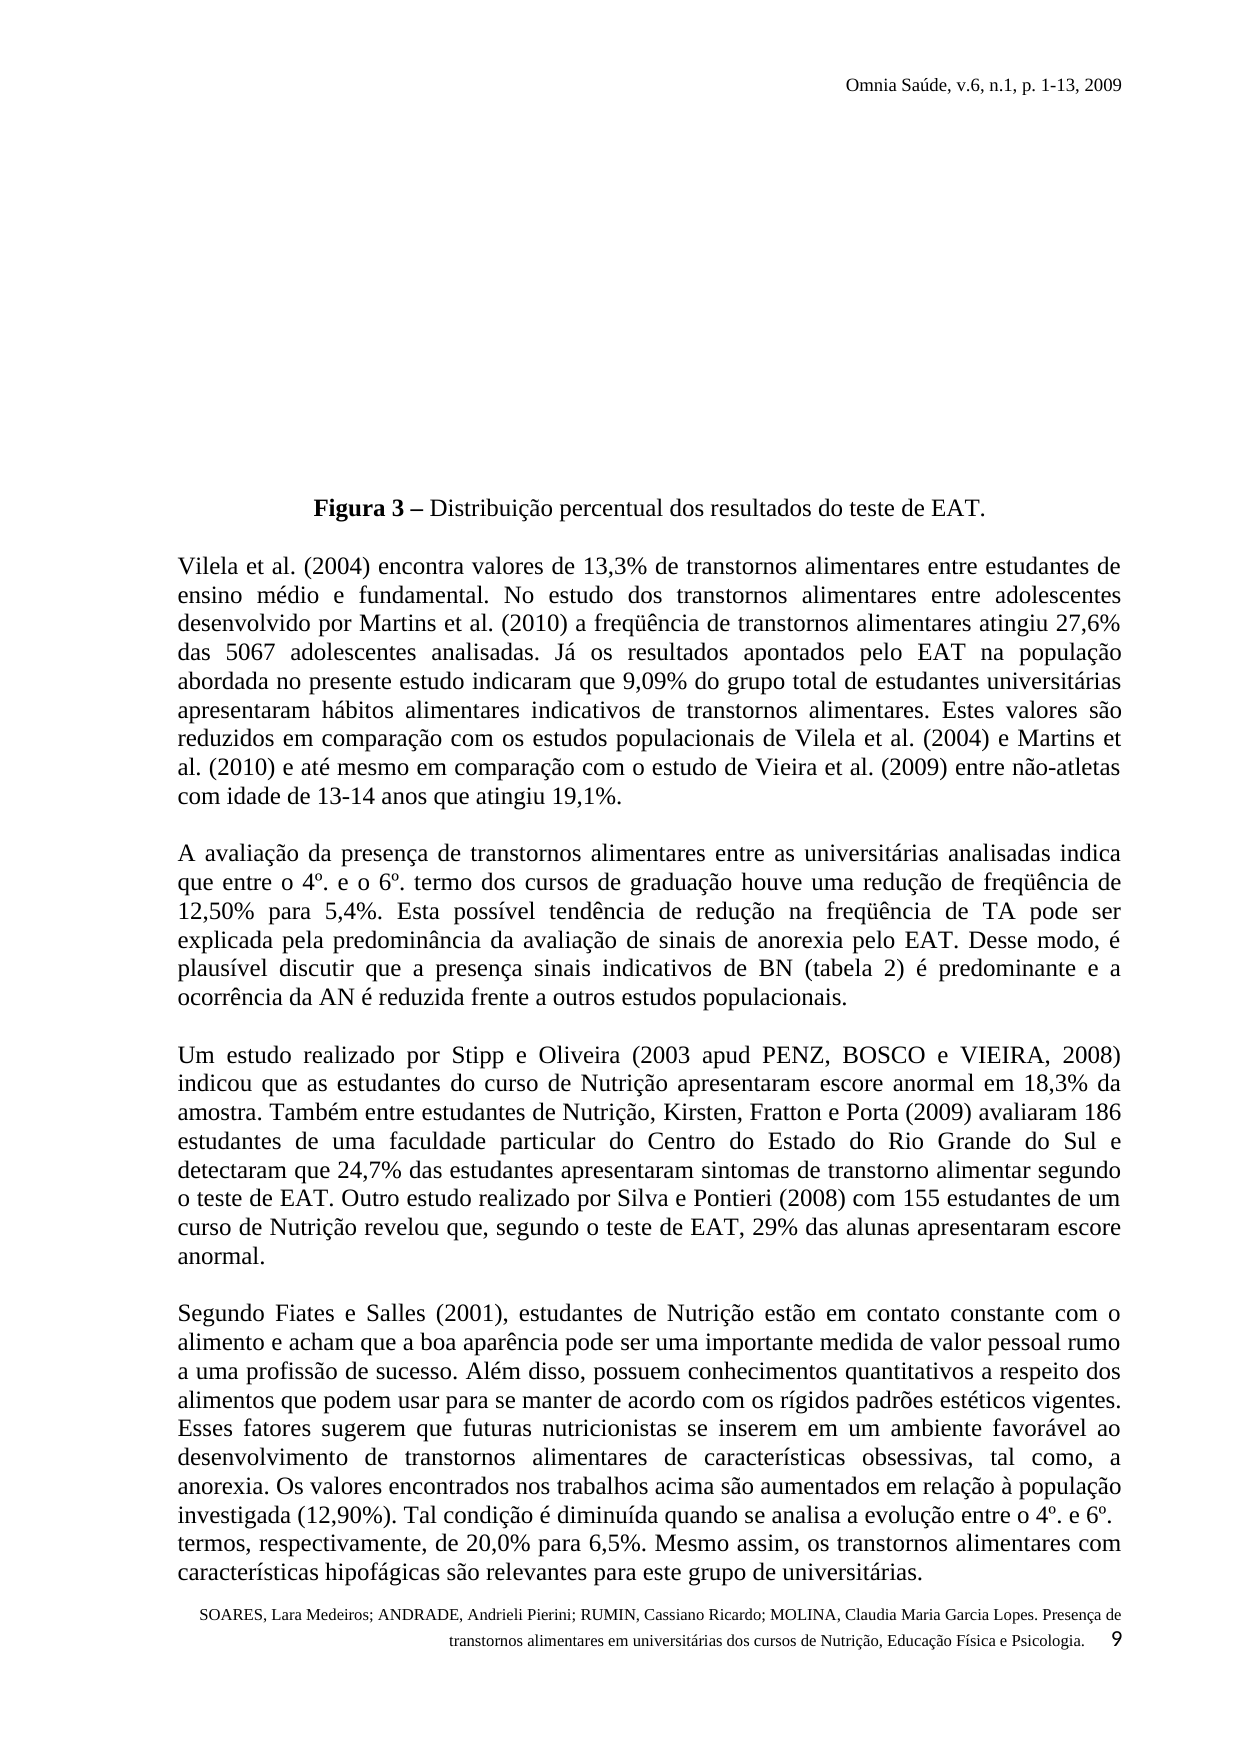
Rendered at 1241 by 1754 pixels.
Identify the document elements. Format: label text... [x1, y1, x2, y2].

text A avaliação da presença de transtornos alimentares entre as universitárias analisadas indica que entre o 4º. e o 6º. termo dos cursos de graduação houve uma redução de freqüência de 12,50% para 5,4%. Esta possível tendência de redução na freqüência de TA pode ser explicada pela predominância da avaliação de sinais de anorexia pelo EAT. Desse modo, é plausível discutir que a presença sinais indicativos de BN (tabela 2) é predominante e a ocorrência da AN é reduzida frente a outros estudos populacionais. [177, 838, 1122, 1011]
text termos, respectivamente, de 20,0% para 6,5%. Mesmo assim, os transtornos alimentares com características hipofágicas são relevantes para este grupo de universitárias. [177, 1528, 1122, 1586]
text Segundo Fiates e Salles (2001), estudantes de Nutrição estão em contato constante com o alimento e acham que a boa aparência pode ser uma importante medida de valor pessoal rumo a uma profissão de sucesso. Além disso, possuem conhecimentos quantitativos a respeito dos alimentos que podem usar para se manter de acordo com os rígidos padrões estéticos vigentes. Esses fatores sugerem que futuras nutricionistas se inserem em um ambiente favorável ao desenvolvimento de transtornos alimentares de características obsessivas, tal como, a anorexia. Os valores encontrados nos trabalhos acima são aumentados em relação à população investigada (12,90%). Tal condição é diminuída quando se analisa a evolução entre o 4º. e 6º. [177, 1298, 1122, 1528]
text Um estudo realizado por Stipp e Oliveira (2003 apud PENZ, BOSCO e VIEIRA, 2008) indicou que as estudantes do curso de Nutrição apresentaram escore anormal em 18,3% da amostra. Também entre estudantes de Nutrição, Kirsten, Fratton e Porta (2009) avaliaram 186 estudantes de uma faculdade particular do Centro do Estado do Rio Grande do Sul e detectaram que 24,7% das estudantes apresentaram sintomas de transtorno alimentar segundo o teste de EAT. Outro estudo realizado por Silva e Pontieri (2008) com 155 estudantes de um curso de Nutrição revelou que, segundo o teste de EAT, 29% das alunas apresentaram escore anormal. [177, 1040, 1122, 1270]
text Vilela et al. (2004) encontra valores de 13,3% de transtornos alimentares entre estudantes de ensino médio e fundamental. No estudo dos transtornos alimentares entre adolescentes desenvolvido por Martins et al. (2010) a freqüência de transtornos alimentares atingiu 27,6% das 5067 adolescentes analisadas. Já os resultados apontados pelo EAT na população abordada no presente estudo indicaram que 9,09% do grupo total de estudantes universitárias apresentaram hábitos alimentares indicativos de transtornos alimentares. Estes valores são reduzidos em comparação com os estudos populacionais de Vilela et al. (2004) e Martins et al. (2010) e até mesmo em comparação com o estudo de Vieira et al. (2009) entre não-atletas com idade de 13-14 anos que atingiu 19,1%. [177, 551, 1122, 810]
text Figura 3 – Distribuição percentual dos resultados do teste de EAT. [177, 493, 1122, 522]
